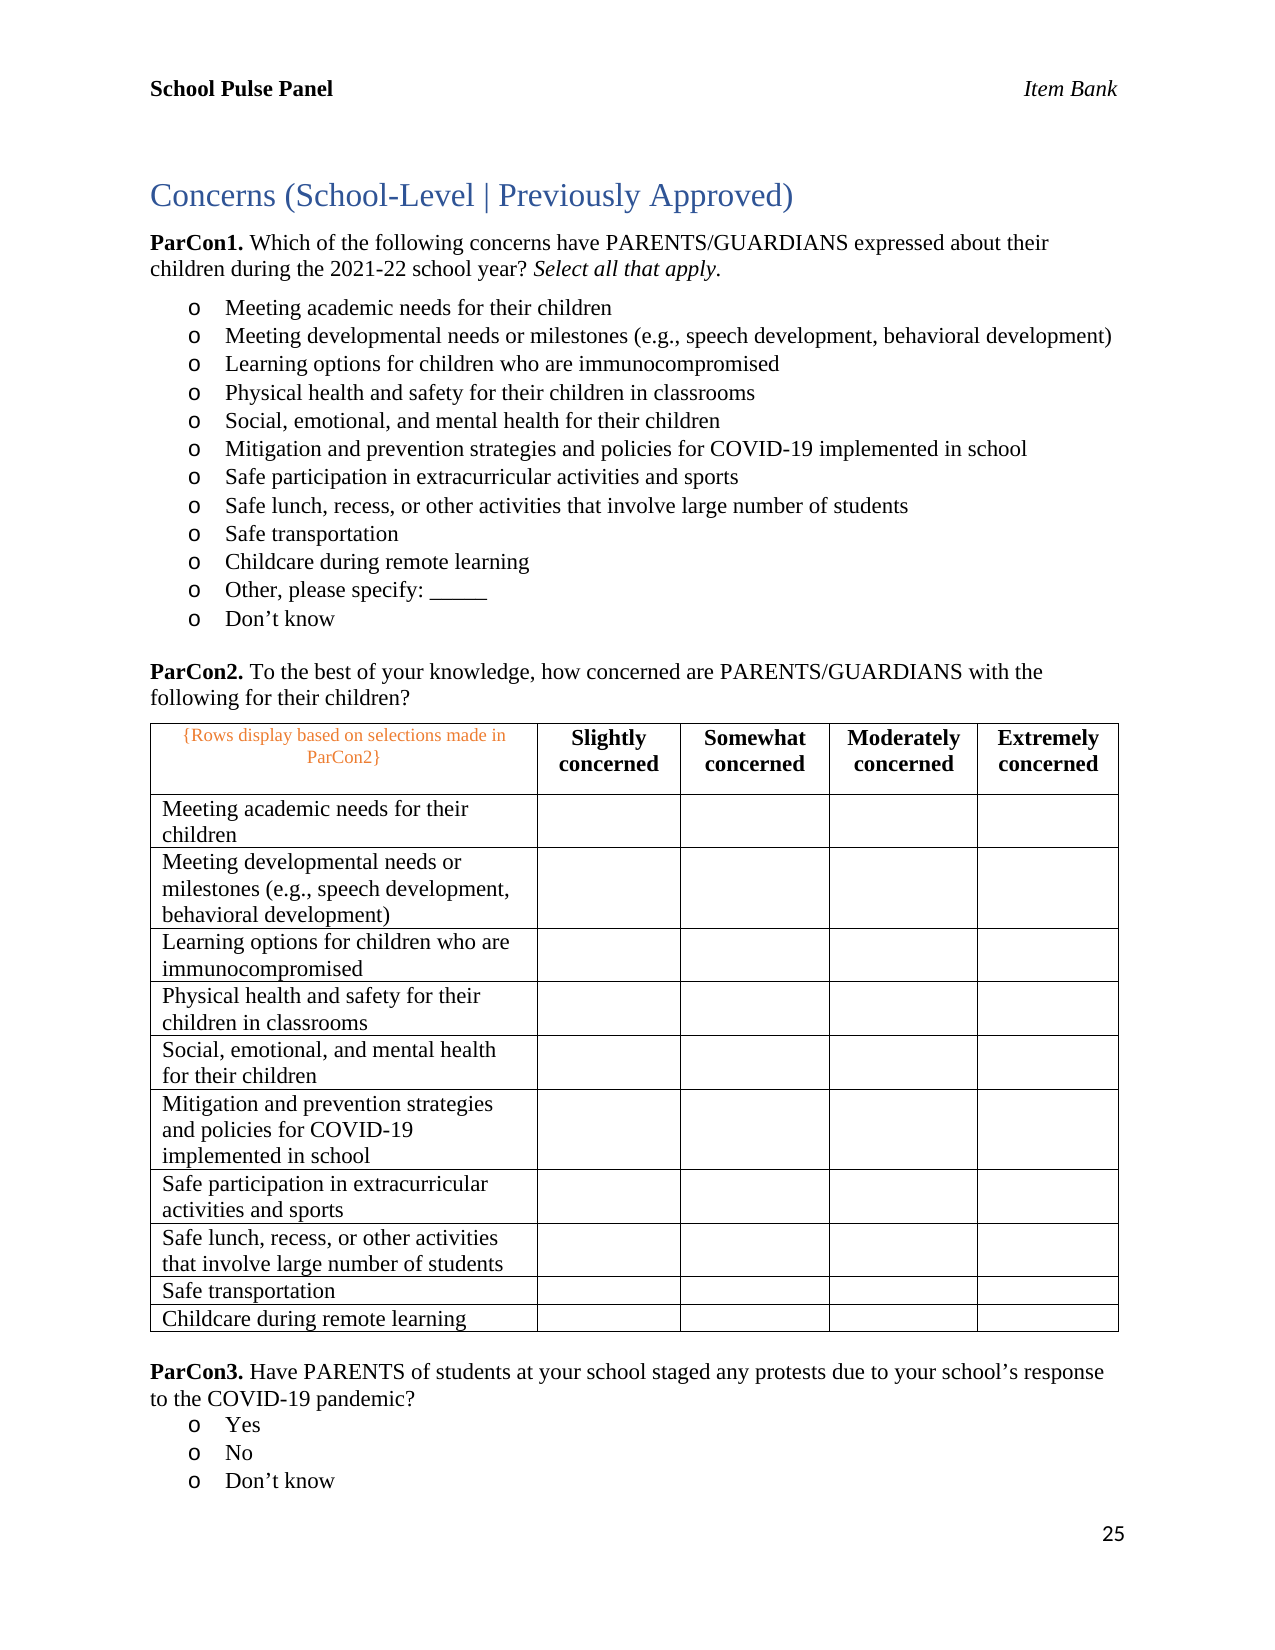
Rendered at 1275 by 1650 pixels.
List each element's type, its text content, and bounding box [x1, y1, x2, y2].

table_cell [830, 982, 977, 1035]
list Physical health and safety for their children in classrooms [187, 379, 1125, 407]
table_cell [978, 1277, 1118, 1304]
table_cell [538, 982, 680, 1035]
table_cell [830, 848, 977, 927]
list Meeting academic needs for their children [187, 294, 1125, 322]
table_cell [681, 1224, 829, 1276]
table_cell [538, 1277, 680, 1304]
text ParCon2. To the best of your knowledge, how concerned are PARENTS/GUARDIANS with the following for their children? [150, 658, 1125, 711]
list Safe transportation [187, 520, 1125, 548]
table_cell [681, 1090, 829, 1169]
list No [187, 1439, 1125, 1468]
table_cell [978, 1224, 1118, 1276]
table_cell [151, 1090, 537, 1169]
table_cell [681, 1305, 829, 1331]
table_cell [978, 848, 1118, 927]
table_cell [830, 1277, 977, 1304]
list Other, please specify: _____ [187, 576, 1125, 604]
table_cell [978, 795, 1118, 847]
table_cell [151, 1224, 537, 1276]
list Social, emotional, and mental health for their children [187, 407, 1125, 435]
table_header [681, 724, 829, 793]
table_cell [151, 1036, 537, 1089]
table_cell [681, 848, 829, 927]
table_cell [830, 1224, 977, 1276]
list Safe participation in extracurricular activities and sports [187, 463, 1125, 492]
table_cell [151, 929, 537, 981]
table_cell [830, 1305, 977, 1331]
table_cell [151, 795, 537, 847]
list Don’t know [187, 604, 1125, 633]
list Meeting developmental needs or milestones (e.g., speech development, behavioral development) [187, 322, 1125, 351]
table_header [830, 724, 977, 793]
text ParCon3. Have PARENTS of students at your school staged any protests due to your school’s response to the COVID-19 pandemic? [150, 1358, 1125, 1411]
list Learning options for children who are immunocompromised [187, 351, 1125, 379]
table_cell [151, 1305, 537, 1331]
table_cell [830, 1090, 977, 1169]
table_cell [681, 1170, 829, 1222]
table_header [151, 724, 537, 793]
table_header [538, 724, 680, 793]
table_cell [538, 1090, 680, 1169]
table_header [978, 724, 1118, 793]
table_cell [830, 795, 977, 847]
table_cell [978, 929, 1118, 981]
list Safe lunch, recess, or other activities that involve large number of students [187, 492, 1125, 520]
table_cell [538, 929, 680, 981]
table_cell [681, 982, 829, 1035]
list Childcare during remote learning [187, 548, 1125, 576]
list Don’t know [187, 1468, 1125, 1496]
subtitle Concerns (School-Level | Previously Approved) [150, 175, 1125, 213]
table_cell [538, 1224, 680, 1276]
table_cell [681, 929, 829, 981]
list Mitigation and prevention strategies and policies for COVID-19 implemented in school [187, 435, 1125, 463]
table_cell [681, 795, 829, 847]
text ParCon1. Which of the following concerns have PARENTS/GUARDIANS expressed about their children during the 2021-22 school year? Select all that apply. [150, 229, 1125, 282]
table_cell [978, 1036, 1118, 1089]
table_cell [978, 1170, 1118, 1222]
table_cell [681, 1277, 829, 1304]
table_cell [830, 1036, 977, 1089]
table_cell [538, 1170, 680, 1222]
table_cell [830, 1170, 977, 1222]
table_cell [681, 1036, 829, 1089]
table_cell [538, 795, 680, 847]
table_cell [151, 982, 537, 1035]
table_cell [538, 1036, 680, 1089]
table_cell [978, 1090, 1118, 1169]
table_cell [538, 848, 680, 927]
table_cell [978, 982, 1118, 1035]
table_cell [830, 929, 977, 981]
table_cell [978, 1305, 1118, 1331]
list Yes [187, 1411, 1125, 1439]
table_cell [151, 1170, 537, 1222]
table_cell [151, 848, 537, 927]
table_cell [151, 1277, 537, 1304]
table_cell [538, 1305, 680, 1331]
